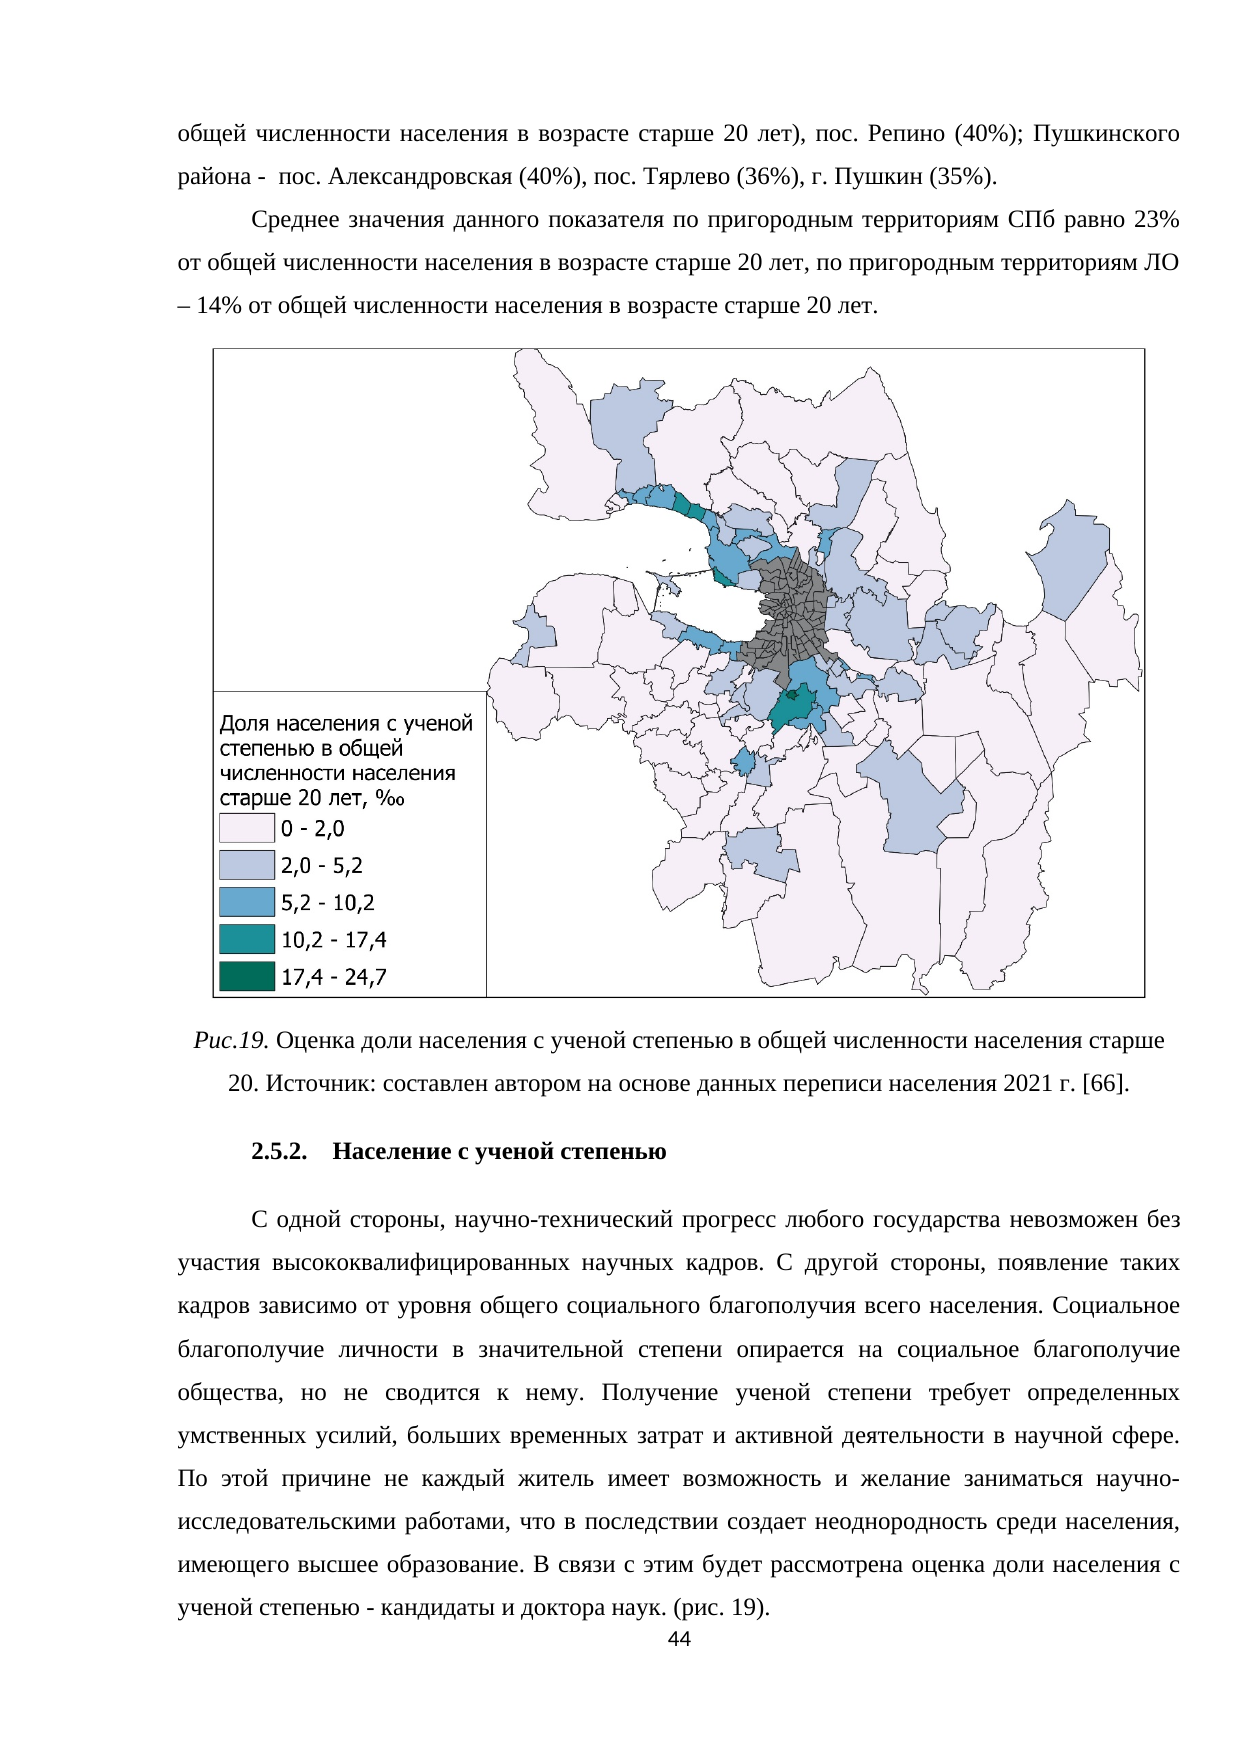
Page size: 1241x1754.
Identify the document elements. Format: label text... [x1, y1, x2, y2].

list Население с ученой степенью [251, 1136, 1181, 1165]
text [177, 118, 1181, 190]
picture [200, 333, 1158, 1011]
text Среднее значения данного показателя по пригородным территориям СПб равно 23% от общей численности населения в возрасте старше 20 лет, по пригородным территориям ЛО – 14% от общей численности населения в возрасте старше 20 лет. [177, 204, 1181, 319]
text С одной стороны, научно-технический прогресс любого государства невозможен без участия высококвалифицированных научных кадров. С другой стороны, появление таких кадров зависимо от уровня общего социального благополучия всего населения. Социальное благополучие личности в значительной степени опирается на социальное благополучие общества, но не сводится к нему. Получение ученой степени требует определенных умственных усилий, больших временных затрат и активной деятельности в научной сфере. По этой причине не каждый житель имеет возможность и желание заниматься научно-исследовательскими работами, что в последствии создает неоднородность среди населения, имеющего высшее образование. В связи с этим будет рассмотрена оценка доли населения с ученой степенью - кандидаты и доктора наук. (рис. 19). [177, 1204, 1181, 1621]
